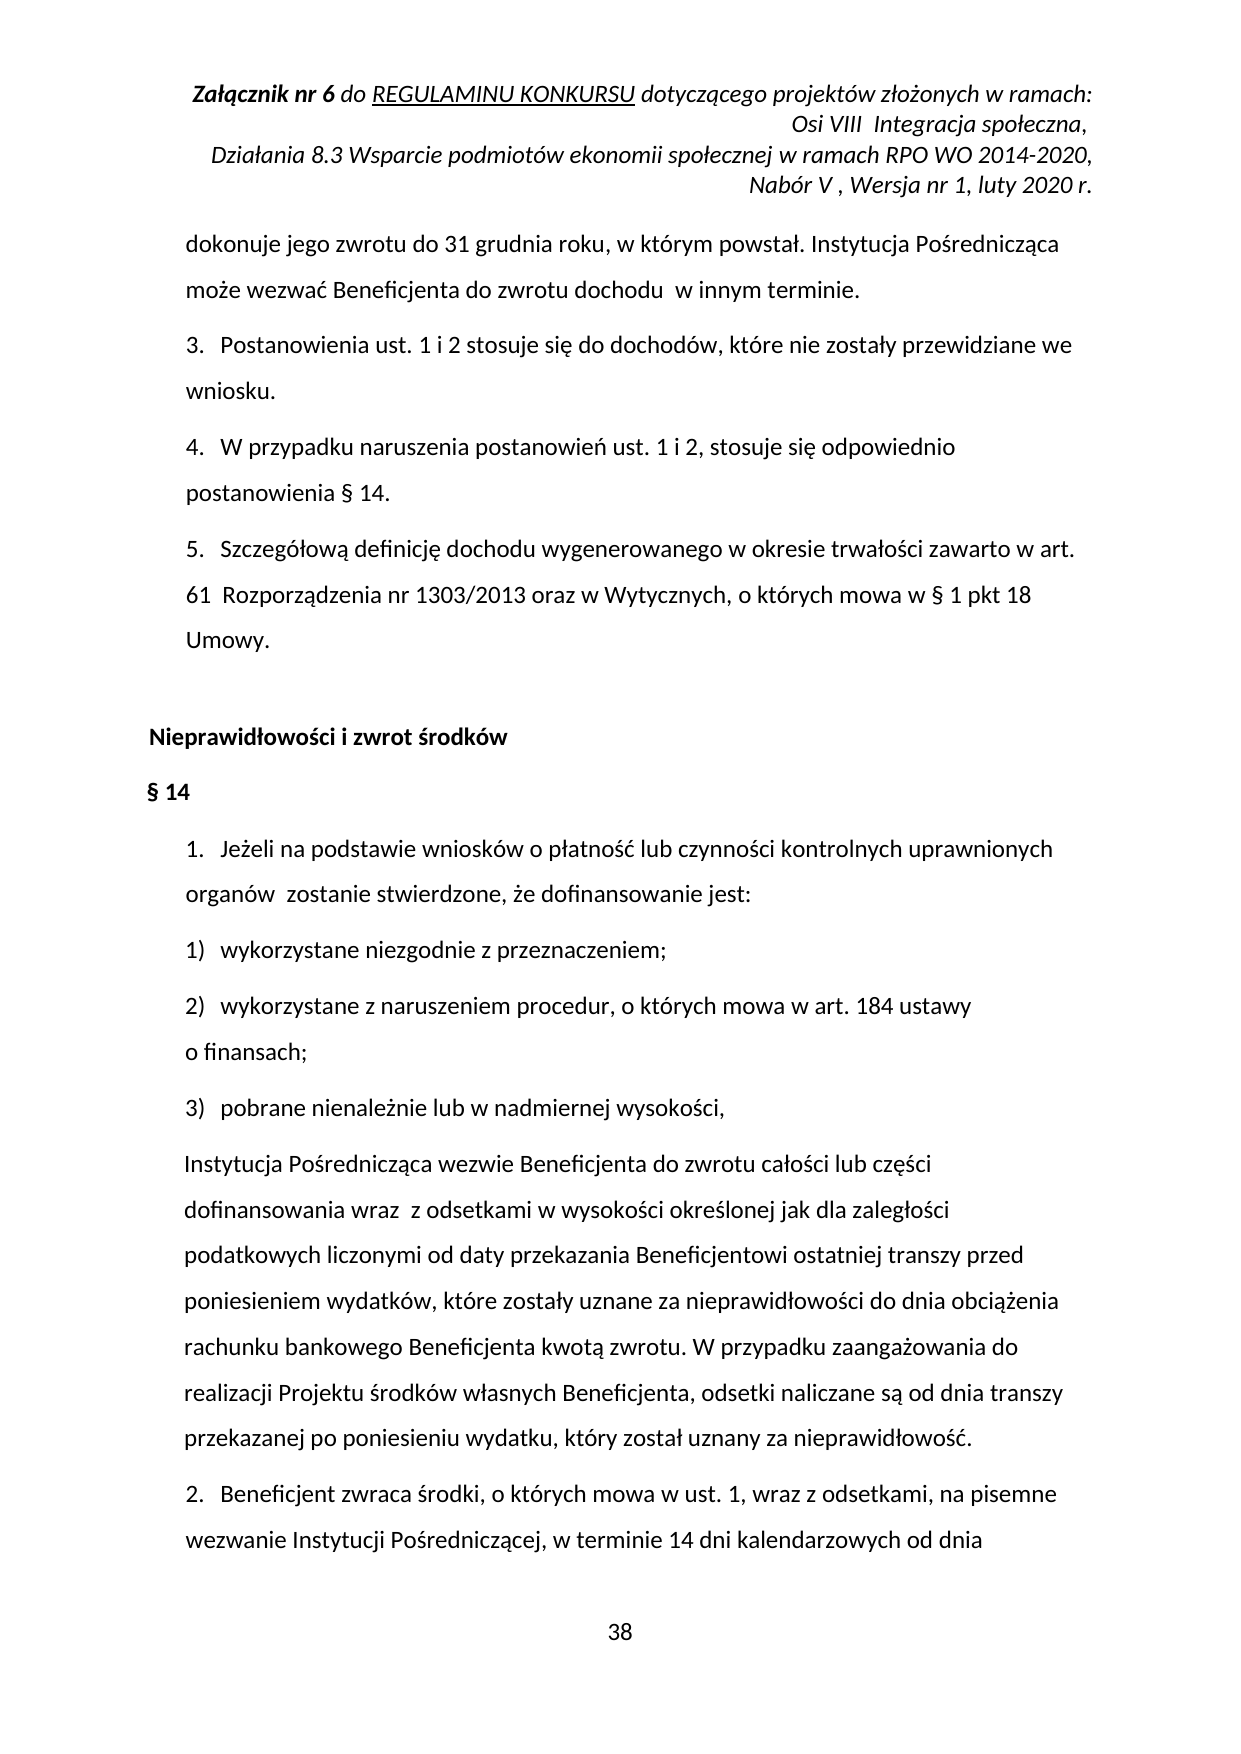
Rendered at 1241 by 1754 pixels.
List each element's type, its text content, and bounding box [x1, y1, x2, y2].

text § 14 [146, 776, 1095, 807]
list Jeżeli na podstawie wniosków o płatność lub czynności kontrolnych uprawnionych organów zostanie stwierdzone, że dofinansowanie jest: [185, 833, 1093, 909]
text Nieprawidłowości i zwrot środków [149, 721, 1095, 752]
list pobrane nienależnie lub w nadmiernej wysokości, [185, 1092, 1093, 1123]
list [185, 228, 1093, 304]
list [185, 1478, 1093, 1555]
list W przypadku naruszenia postanowień ust. 1 i 2, stosuje się odpowiednio postanowienia § 14. [186, 431, 1093, 508]
list wykorzystane niezgodnie z przeznaczeniem; [185, 934, 1093, 965]
list wykorzystane z naruszeniem procedur, o których mowa w art. 184 ustawy o finansach; [185, 991, 1093, 1067]
list Szczegółową definicję dochodu wygenerowanego w okresie trwałości zawarto w art. 61 Rozporządzenia nr 1303/2013 oraz w Wytycznych, o których mowa w § 1 pkt 18 Umowy. [186, 533, 1093, 697]
text Instytucja Pośrednicząca wezwie Beneficjenta do zwrotu całości lub części dofinansowania wraz z odsetkami w wysokości określonej jak dla zaległości podatkowych liczonymi od daty przekazania Beneficjentowi ostatniej transzy przed poniesieniem wydatków, które zostały uznane za nieprawidłowości do dnia obciążenia rachunku bankowego Beneficjenta kwotą zwrotu. W przypadku zaangażowania do realizacji Projektu środków własnych Beneficjenta, odsetki naliczane są od dnia transzy przekazanej po poniesieniu wydatku, który został uznany za nieprawidłowość. [184, 1148, 1093, 1453]
list Postanowienia ust. 1 i 2 stosuje się do dochodów, które nie zostały przewidziane we wniosku. [186, 330, 1093, 406]
